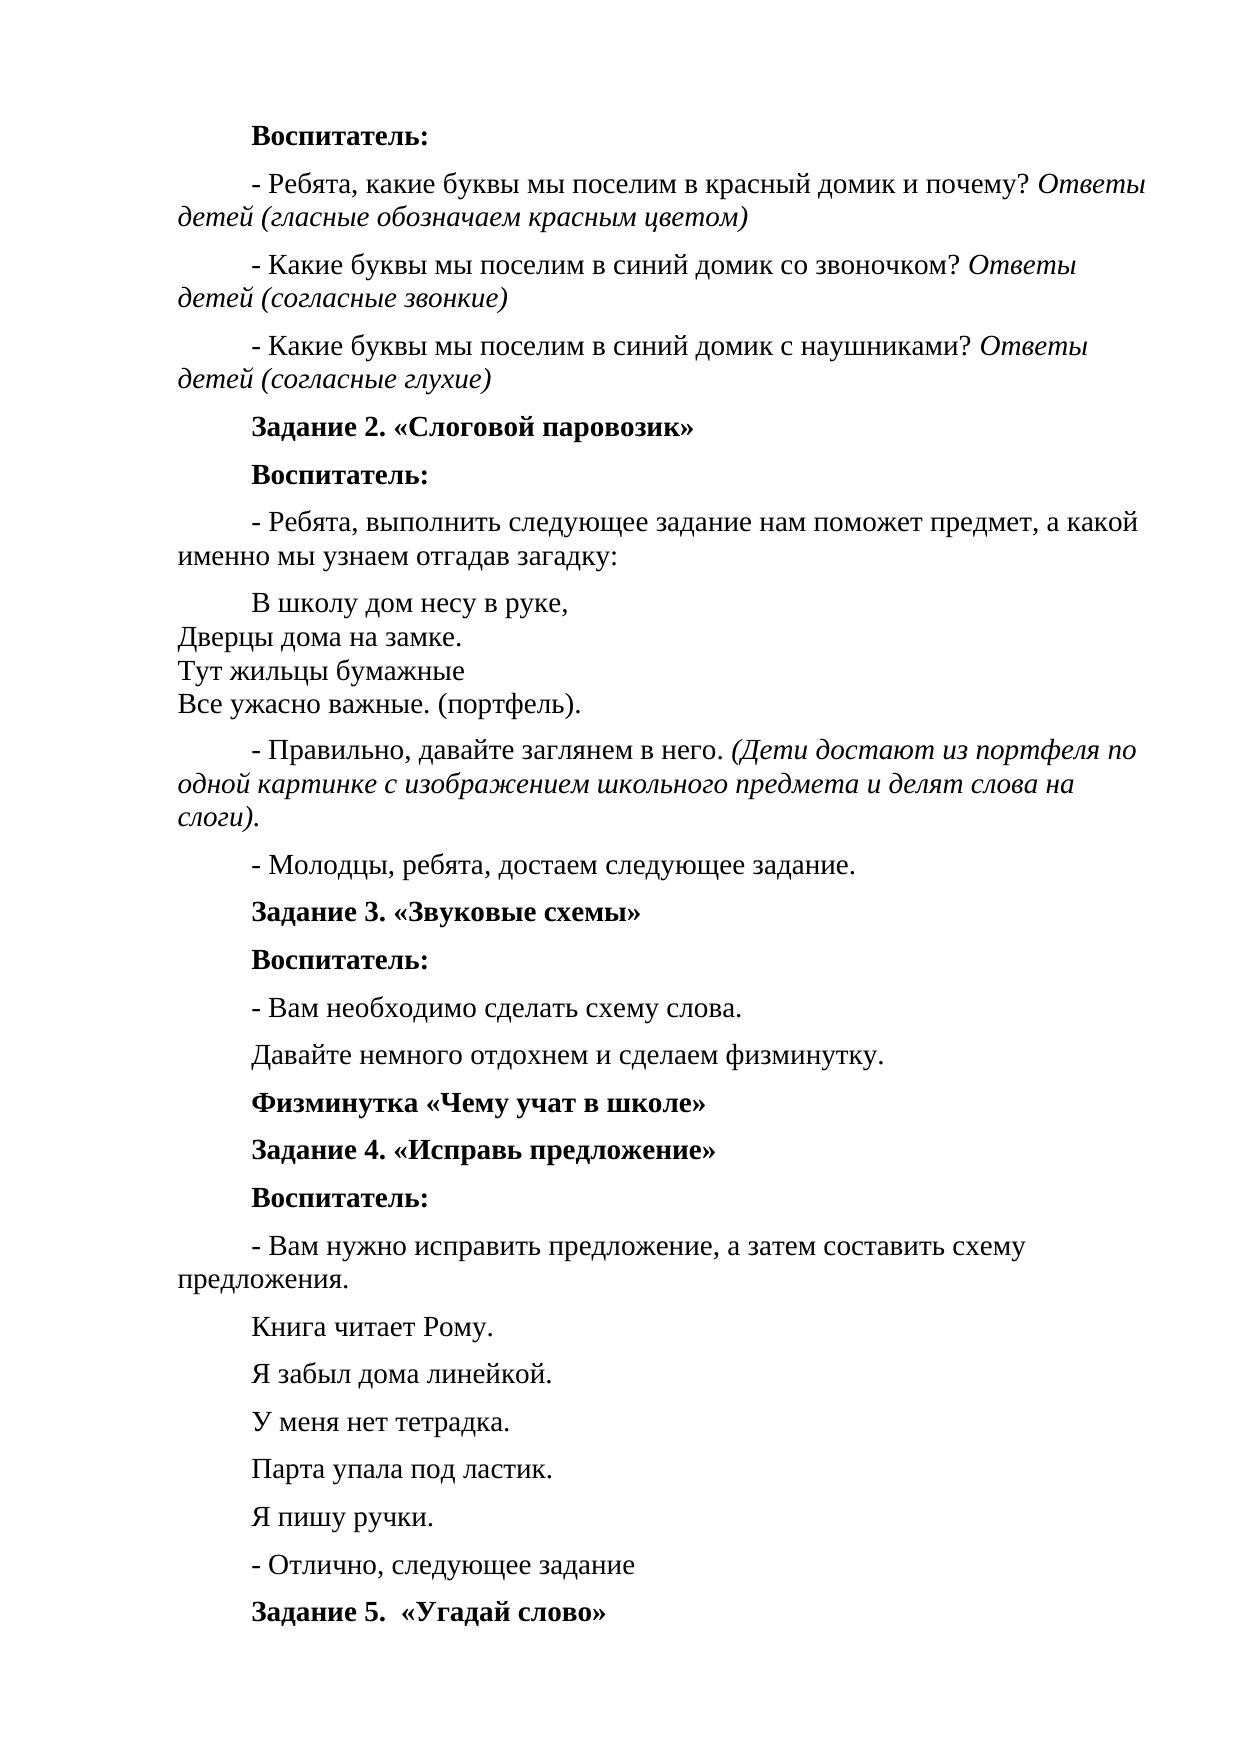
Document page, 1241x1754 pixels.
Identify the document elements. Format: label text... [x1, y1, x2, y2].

text У меня нет тетрадка. [177, 1404, 1152, 1438]
text Задание 3. «Звуковые схемы» [177, 894, 1152, 928]
text - Какие буквы мы поселим в синий домик со звоночком? Ответы детей (согласные звонкие) [177, 247, 1152, 314]
text Воспитатель: [177, 457, 1152, 490]
text Давайте немного отдохнем и сделаем физминутку. [177, 1037, 1152, 1071]
text - Молодцы, ребята, достаем следующее задание. [177, 847, 1152, 880]
text - Ребята, какие буквы мы поселим в красный домик и почему? Ответы детей (гласные обозначаем красным цветом) [177, 166, 1152, 233]
text - Ребята, выполнить следующее задание нам поможет предмет, а какой именно мы узнаем отгадав загадку: [177, 504, 1152, 571]
text Задание 4. «Исправь предложение» [177, 1132, 1152, 1166]
text Я забыл дома линейкой. [177, 1356, 1152, 1390]
text - Отлично, следующее задание [177, 1547, 1152, 1580]
text Воспитатель: [177, 1180, 1152, 1214]
text - Правильно, давайте заглянем в него. (Дети достают из портфеля по одной картинке с изображением школьного предмета и делят слова на слоги). [177, 732, 1152, 833]
text Парта упала под ластик. [177, 1452, 1152, 1485]
text Задание 5. «Угадай слово» [177, 1594, 1152, 1628]
text Задание 2. «Слоговой паровозик» [177, 409, 1152, 443]
text Воспитатель: [177, 942, 1152, 976]
text Книга читает Рому. [177, 1309, 1152, 1342]
text Воспитатель: [177, 118, 1152, 152]
text В школу дом несу в руке, Дверцы дома на замке. Тут жильцы бумажные Все ужасно важные. (портфель). [177, 586, 1152, 720]
text - Вам нужно исправить предложение, а затем составить схему предложения. [177, 1228, 1152, 1295]
text Физминутка «Чему учат в школе» [177, 1085, 1152, 1118]
text Я пишу ручки. [177, 1499, 1152, 1533]
text - Вам необходимо сделать схему слова. [177, 990, 1152, 1023]
text - Какие буквы мы поселим в синий домик с наушниками? Ответы детей (согласные глухие) [177, 328, 1152, 395]
